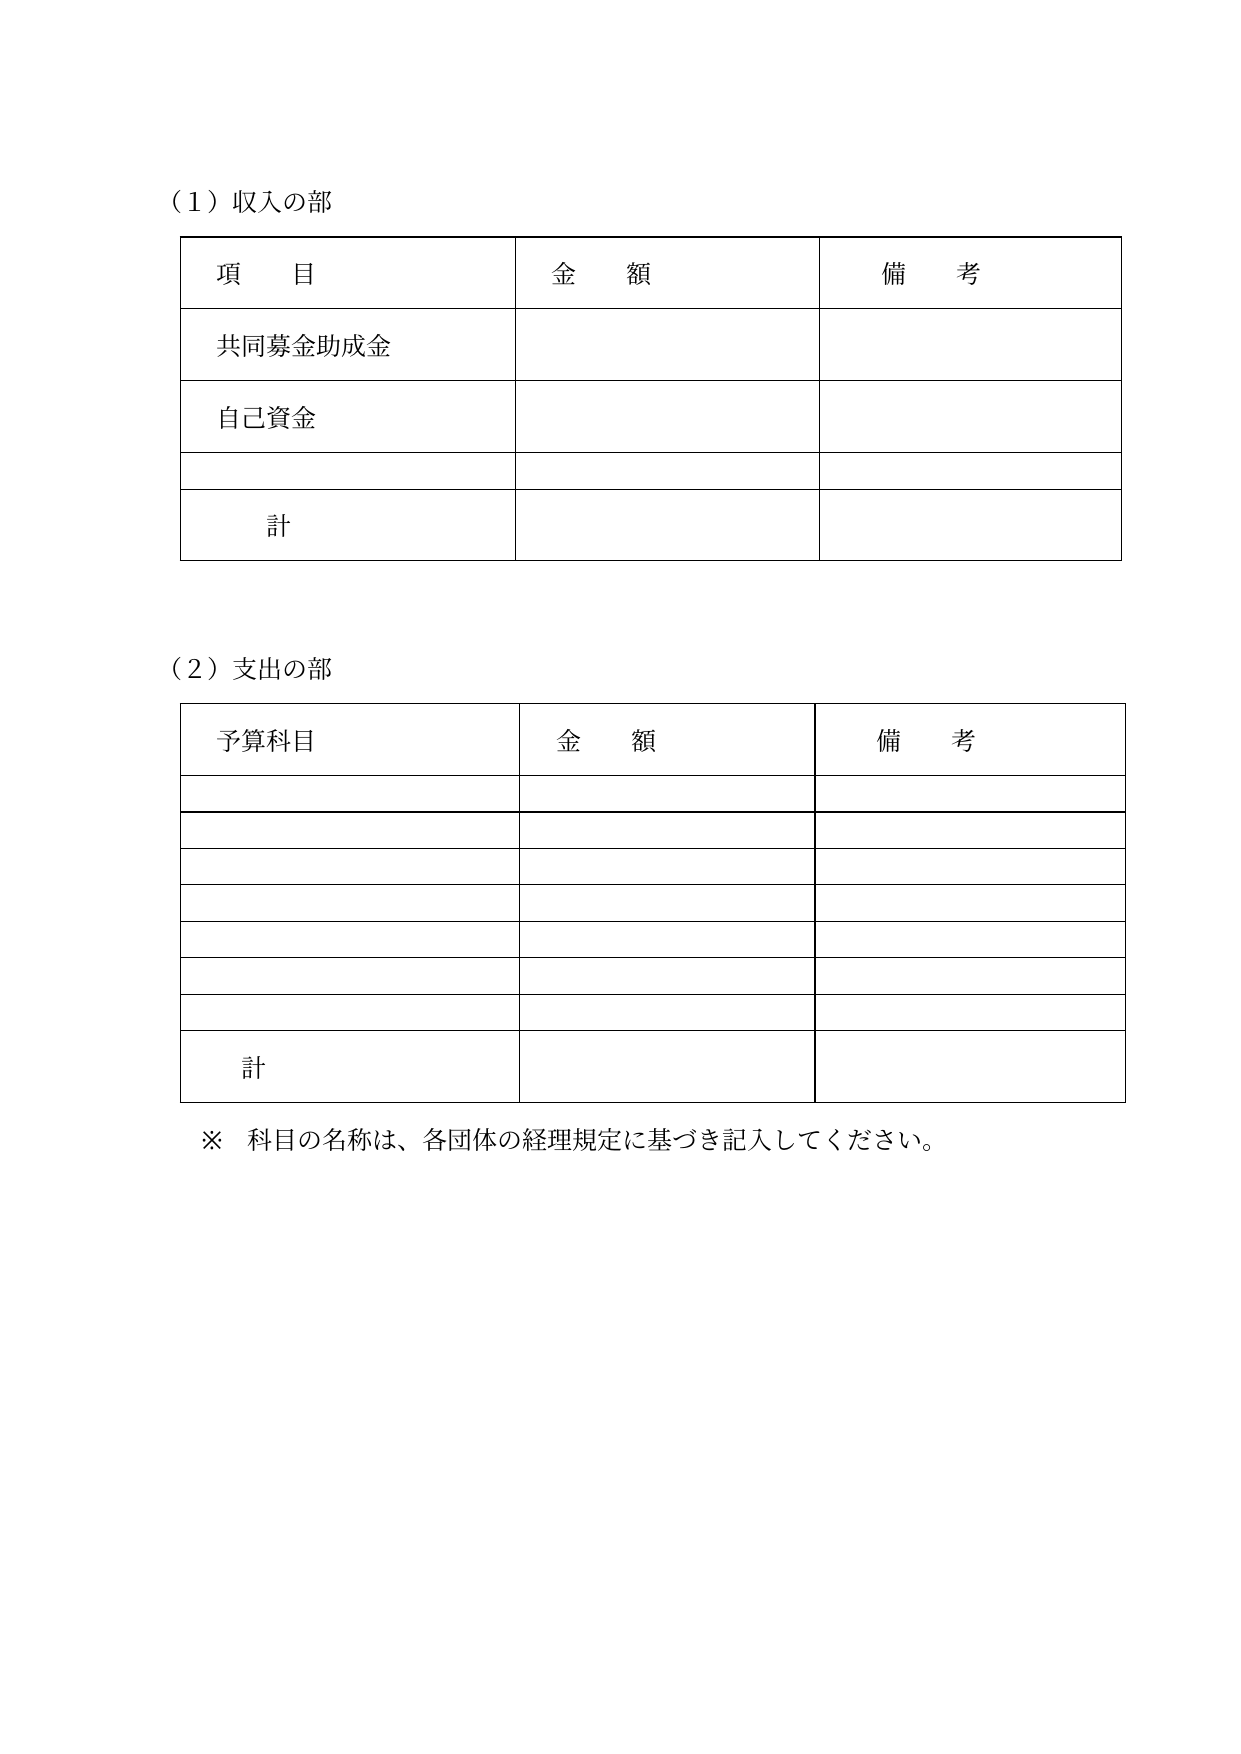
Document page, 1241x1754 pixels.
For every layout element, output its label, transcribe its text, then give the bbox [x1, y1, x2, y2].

table_header 備 考 [820, 238, 1121, 308]
table_cell [816, 813, 1125, 848]
table_cell [816, 776, 1125, 811]
table_cell [820, 490, 1121, 560]
table_cell 自己資金 [181, 381, 515, 452]
table_cell [816, 849, 1125, 884]
table_cell [520, 813, 814, 848]
table_header 予算科目 [181, 704, 519, 775]
table_cell [181, 813, 519, 848]
table_cell [816, 1031, 1125, 1102]
table_cell [520, 995, 814, 1030]
table_cell [516, 309, 819, 380]
table_cell [516, 453, 819, 488]
table_cell 計 [181, 1031, 519, 1102]
table_cell [181, 453, 515, 488]
table_cell [516, 490, 819, 560]
table_cell [520, 885, 814, 921]
table_cell [520, 849, 814, 884]
table_cell [520, 922, 814, 957]
table_cell [181, 958, 519, 994]
table_cell [816, 885, 1125, 921]
table_cell 共同募金助成金 [181, 309, 515, 380]
table_cell [520, 776, 814, 811]
table_cell [520, 1031, 814, 1102]
table_cell [820, 309, 1121, 380]
text ※ 科目の名称は、各団体の経理規定に基づき記入してください。 [201, 1103, 1122, 1174]
table_header 備 考 [816, 704, 1125, 775]
table_cell [181, 849, 519, 884]
table_cell [820, 381, 1121, 452]
table_cell [520, 958, 814, 994]
table_cell [816, 958, 1125, 994]
table_cell [181, 922, 519, 957]
table_cell [181, 885, 519, 921]
text （１）収入の部 [158, 166, 1122, 236]
table_cell [181, 995, 519, 1030]
table_header 金 額 [520, 704, 814, 775]
table_cell [181, 776, 519, 811]
table_cell [820, 453, 1121, 488]
table_cell 計 [181, 490, 515, 560]
table_header 項 目 [181, 238, 515, 308]
table_cell [816, 922, 1125, 957]
table_cell [516, 381, 819, 452]
table_cell [816, 995, 1125, 1030]
table_header 金 額 [516, 238, 819, 308]
text （２）支出の部 [158, 632, 1122, 703]
